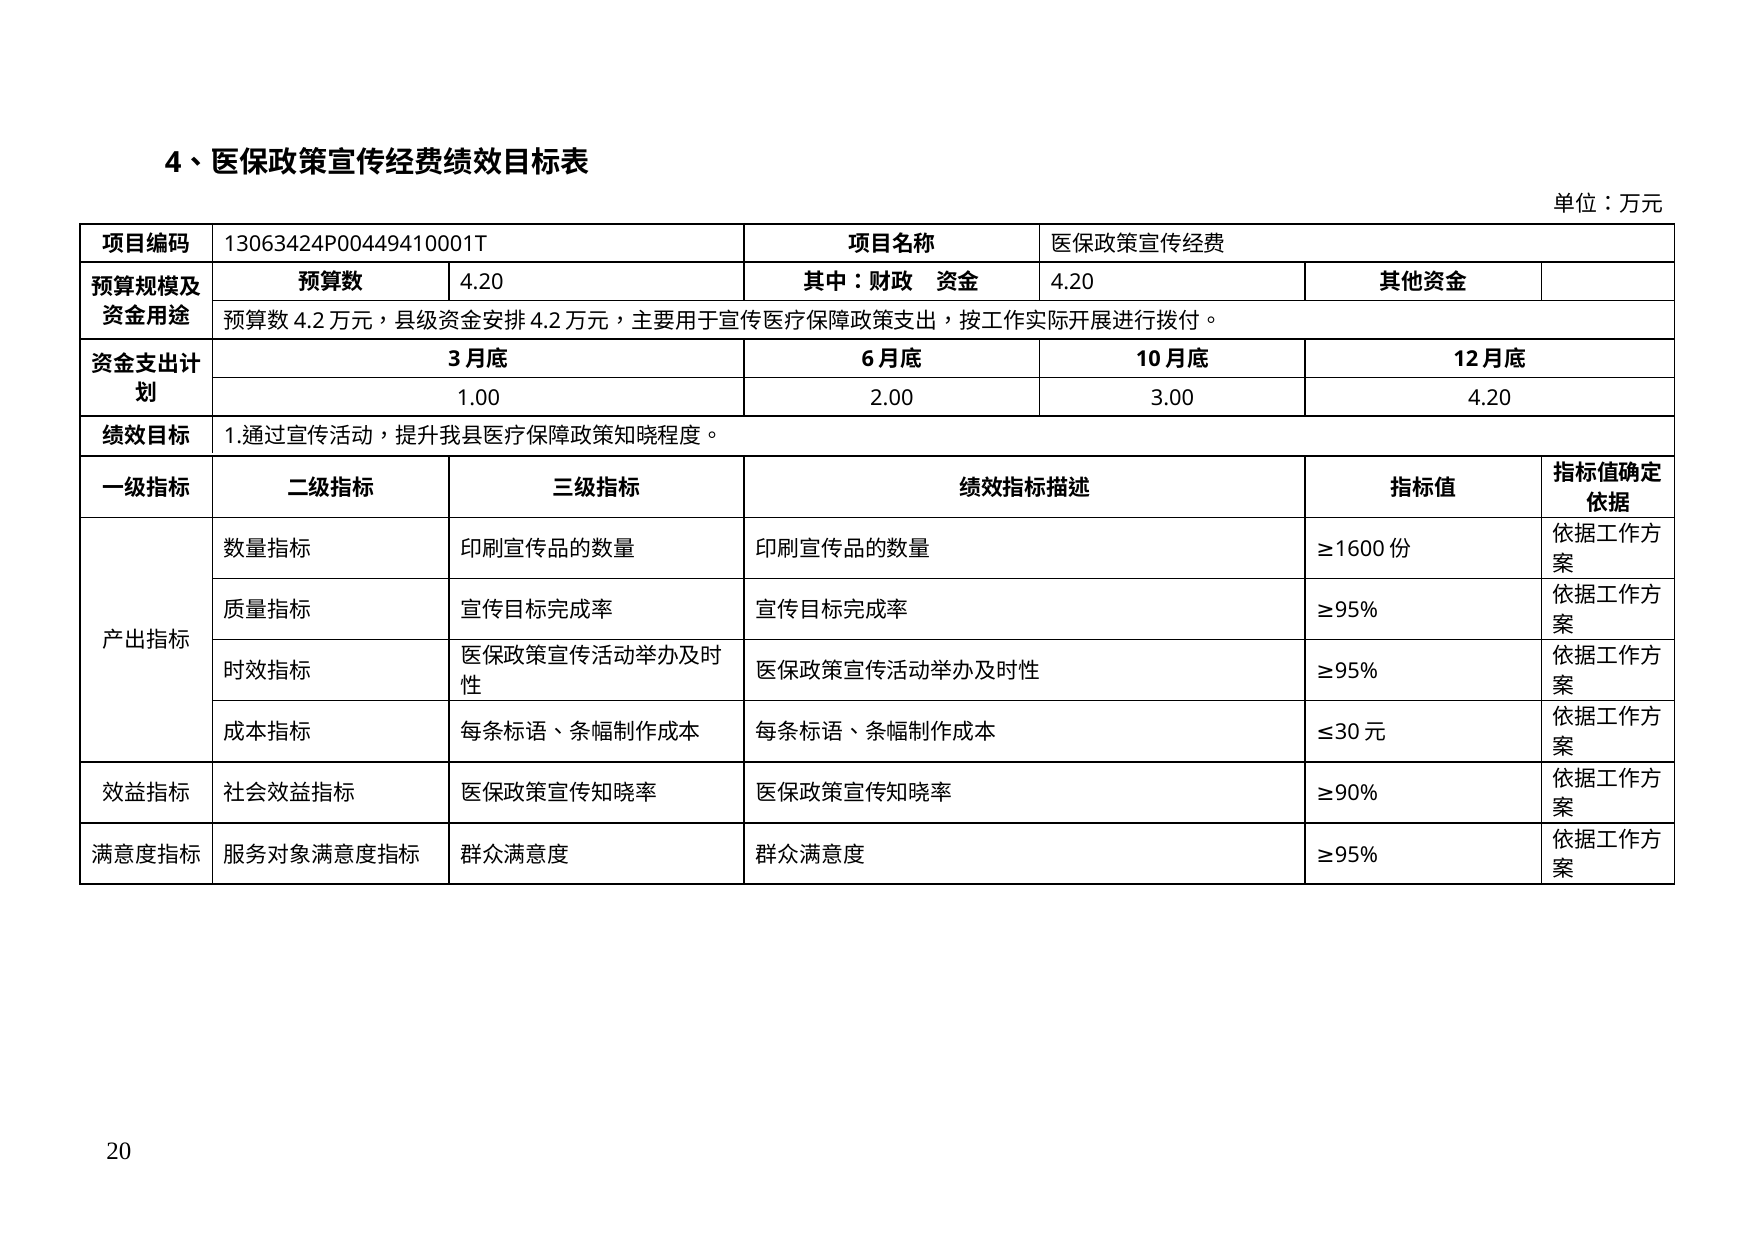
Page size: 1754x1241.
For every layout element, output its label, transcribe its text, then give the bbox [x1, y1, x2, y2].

table_header 二级指标 [213, 457, 448, 516]
table_cell 时效指标 [213, 640, 448, 700]
table_cell 其中：财政 资金 [745, 263, 1039, 300]
table_cell 2.00 [745, 378, 1039, 415]
table_cell 1.00 [213, 378, 743, 415]
table_cell 4.20 [1040, 263, 1304, 300]
table_cell 4.20 [1306, 378, 1674, 415]
table_cell 资金支出计划 [81, 340, 212, 415]
table_header 三级指标 [450, 457, 743, 516]
table_cell 印刷宣传品的数量 [450, 518, 743, 577]
table_cell 依据工作方案 [1542, 763, 1674, 822]
table_cell 产出指标 [81, 518, 212, 761]
table_header 指标值确定依据 [1542, 457, 1674, 516]
table_cell 成本指标 [213, 701, 448, 761]
table_cell 社会效益指标 [213, 763, 448, 822]
table_cell 印刷宣传品的数量 [745, 518, 1304, 577]
table_header 绩效指标描述 [745, 457, 1304, 516]
table_cell 满意度指标 [81, 824, 212, 883]
table_cell ≥95% [1306, 640, 1541, 700]
table_cell 依据工作方案 [1542, 579, 1674, 639]
table_cell 宣传目标完成率 [450, 579, 743, 639]
table_cell 10月底 [1040, 340, 1304, 377]
table_cell 依据工作方案 [1542, 824, 1674, 883]
table_cell ≥95% [1306, 579, 1541, 639]
table_cell 6月底 [745, 340, 1039, 377]
table_cell 群众满意度 [745, 824, 1304, 883]
table_cell 依据工作方案 [1542, 518, 1674, 577]
table_cell 其他资金 [1306, 263, 1541, 300]
table_cell 13063424P00449410001T [213, 225, 743, 261]
table_cell 依据工作方案 [1542, 640, 1674, 700]
table_cell ≤30元 [1306, 701, 1541, 761]
table_cell 预算规模及资金用途 [81, 263, 212, 338]
table_cell 绩效目标 [81, 417, 212, 453]
table_cell 服务对象满意度指标 [213, 824, 448, 883]
table_cell 项目名称 [745, 225, 1039, 261]
table_cell 宣传目标完成率 [745, 579, 1304, 639]
table_cell 群众满意度 [450, 824, 743, 883]
table_cell 1.通过宣传活动，提升我县医疗保障政策知晓程度。 [213, 417, 1674, 453]
table_cell 项目编码 [81, 225, 212, 261]
table_cell 4.20 [450, 263, 743, 300]
table_cell 医保政策宣传活动举办及时性 [745, 640, 1304, 700]
table_cell [1542, 263, 1674, 300]
table_cell 依据工作方案 [1542, 701, 1674, 761]
table_cell 医保政策宣传活动举办及时性 [450, 640, 743, 700]
table_header 单位：万元 [81, 183, 1674, 223]
table_cell 预算数4.2万元，县级资金安排4.2万元，主要用于宣传医疗保障政策支出，按工作实际开展进行拨付。 [213, 301, 1674, 338]
table_cell 质量指标 [213, 579, 448, 639]
table_cell ≥90% [1306, 763, 1541, 822]
table_cell 每条标语、条幅制作成本 [745, 701, 1304, 761]
table_cell 3月底 [213, 340, 743, 377]
table_header 一级指标 [81, 457, 212, 516]
table_cell 3.00 [1040, 378, 1304, 415]
table_cell 每条标语、条幅制作成本 [450, 701, 743, 761]
table_header 指标值 [1306, 457, 1541, 516]
text 4、医保政策宣传经费绩效目标表 [106, 142, 1648, 181]
table_cell ≥1600份 [1306, 518, 1541, 577]
table_cell 医保政策宣传知晓率 [745, 763, 1304, 822]
table_cell 12月底 [1306, 340, 1674, 377]
table_cell ≥95% [1306, 824, 1541, 883]
table_cell 预算数 [213, 263, 448, 300]
table_cell 效益指标 [81, 763, 212, 822]
table_cell 医保政策宣传知晓率 [450, 763, 743, 822]
table_cell 医保政策宣传经费 [1040, 225, 1674, 261]
table_cell 数量指标 [213, 518, 448, 577]
